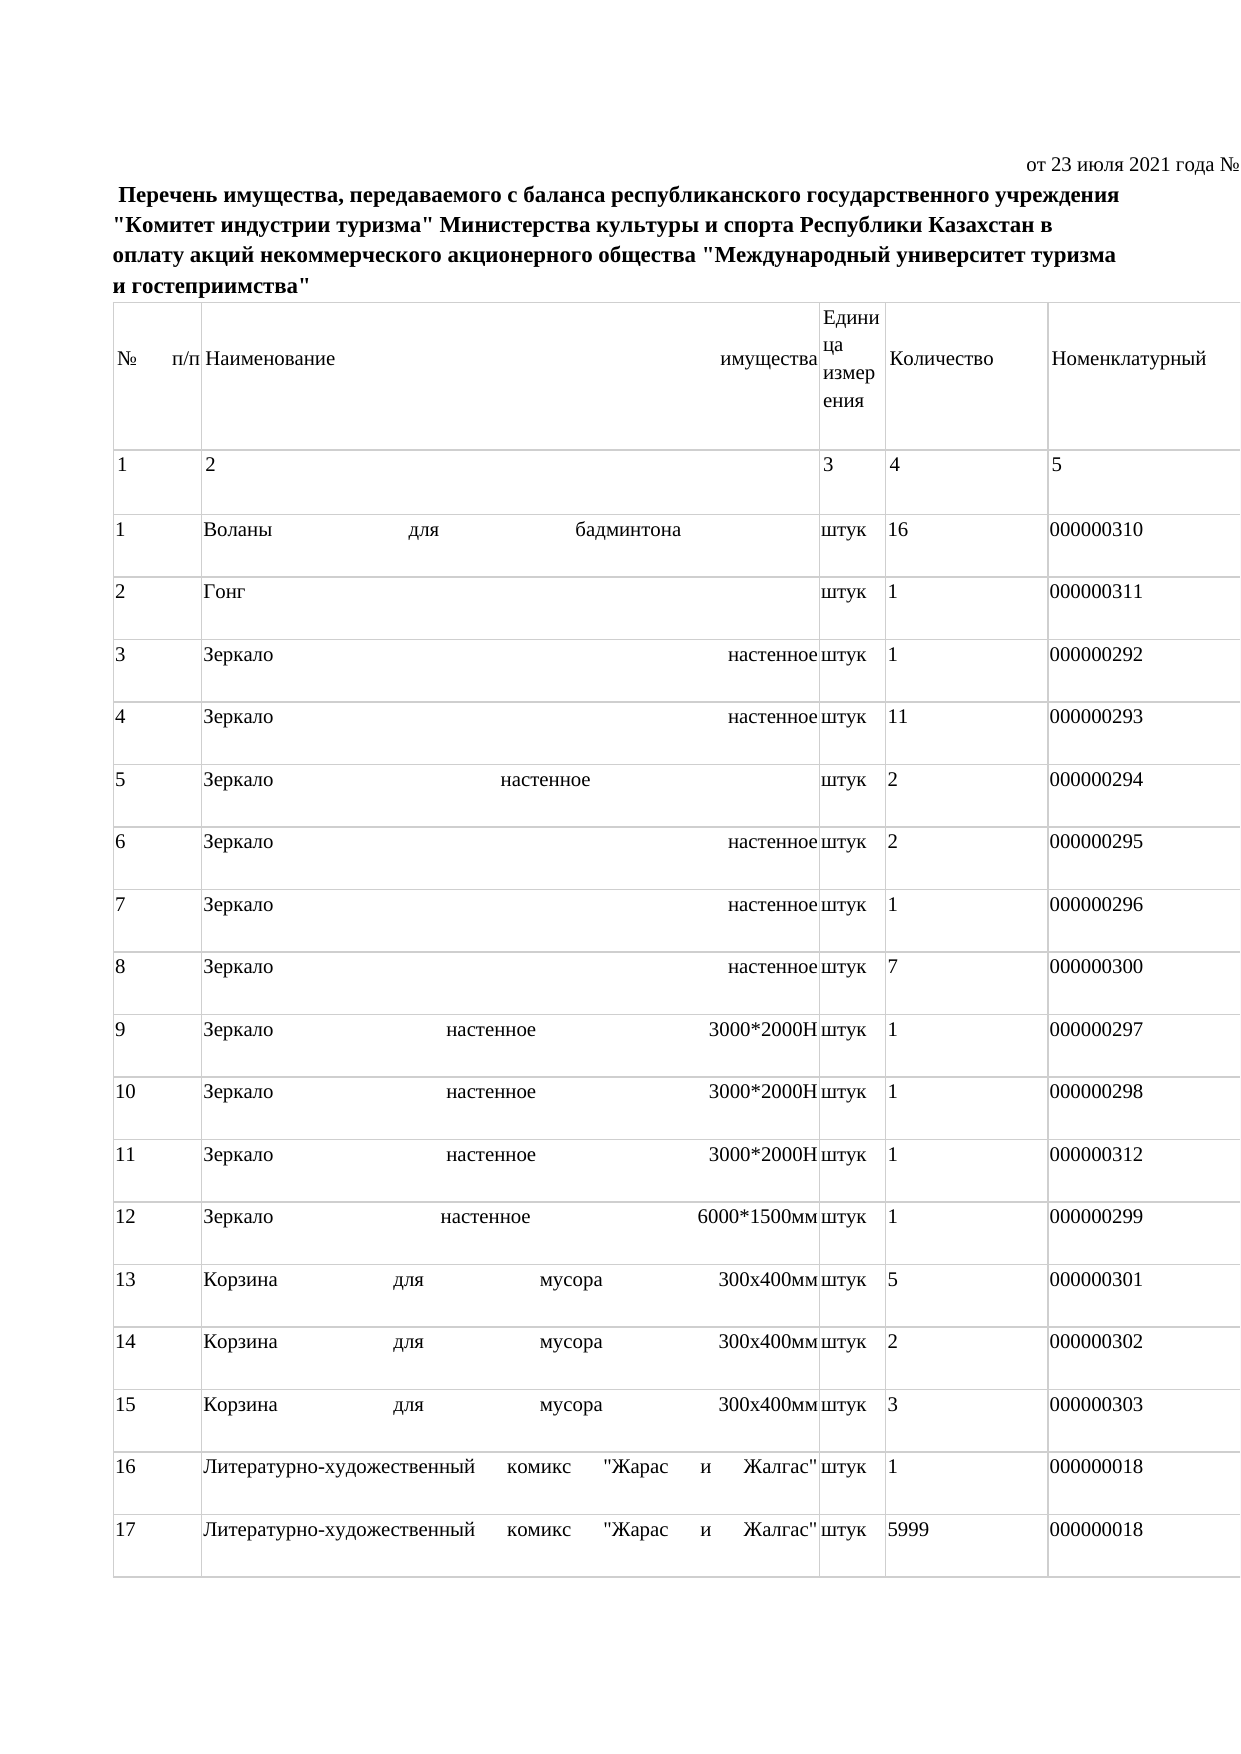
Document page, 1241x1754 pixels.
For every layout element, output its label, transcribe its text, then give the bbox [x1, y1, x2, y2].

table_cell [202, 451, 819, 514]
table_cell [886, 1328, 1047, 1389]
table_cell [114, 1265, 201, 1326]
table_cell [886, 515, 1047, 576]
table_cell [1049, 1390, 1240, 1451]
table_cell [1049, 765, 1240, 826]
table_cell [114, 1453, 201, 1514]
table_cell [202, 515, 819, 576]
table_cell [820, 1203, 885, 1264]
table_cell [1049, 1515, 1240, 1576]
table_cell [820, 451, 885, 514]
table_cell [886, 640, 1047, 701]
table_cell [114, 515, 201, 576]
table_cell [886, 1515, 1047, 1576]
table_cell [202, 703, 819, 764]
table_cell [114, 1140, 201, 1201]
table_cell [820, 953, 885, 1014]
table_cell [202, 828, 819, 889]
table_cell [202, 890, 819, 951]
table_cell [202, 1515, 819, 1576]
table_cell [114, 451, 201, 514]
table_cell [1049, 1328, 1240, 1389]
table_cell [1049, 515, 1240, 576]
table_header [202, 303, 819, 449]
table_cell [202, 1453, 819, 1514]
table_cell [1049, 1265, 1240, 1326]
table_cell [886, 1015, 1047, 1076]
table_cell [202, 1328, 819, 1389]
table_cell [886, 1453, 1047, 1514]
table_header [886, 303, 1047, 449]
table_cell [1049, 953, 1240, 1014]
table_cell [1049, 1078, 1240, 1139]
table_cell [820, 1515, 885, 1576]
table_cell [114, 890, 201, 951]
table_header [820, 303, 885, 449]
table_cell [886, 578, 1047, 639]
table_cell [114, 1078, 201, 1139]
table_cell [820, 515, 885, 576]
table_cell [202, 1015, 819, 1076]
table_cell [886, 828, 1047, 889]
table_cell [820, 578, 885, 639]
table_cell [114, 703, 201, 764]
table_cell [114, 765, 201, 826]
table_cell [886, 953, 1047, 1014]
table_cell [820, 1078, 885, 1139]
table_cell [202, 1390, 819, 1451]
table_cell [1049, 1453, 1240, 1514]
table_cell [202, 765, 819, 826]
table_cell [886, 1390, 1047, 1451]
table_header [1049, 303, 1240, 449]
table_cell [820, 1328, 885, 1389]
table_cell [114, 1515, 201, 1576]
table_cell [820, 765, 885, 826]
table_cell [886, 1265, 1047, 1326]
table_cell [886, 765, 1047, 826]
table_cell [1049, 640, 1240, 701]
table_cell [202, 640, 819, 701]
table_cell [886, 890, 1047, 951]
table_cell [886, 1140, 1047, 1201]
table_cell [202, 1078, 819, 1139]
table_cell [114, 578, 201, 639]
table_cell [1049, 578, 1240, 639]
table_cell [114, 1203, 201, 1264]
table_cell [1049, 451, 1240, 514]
text Перечень имущества, передаваемого с баланса республиканского государственного учреждения "Комитет индустрии туризма" Министерства культуры и спорта Республики Казахстан в оплату акций некоммерческого акционерного общества "Международный университет туризма и гостеприимства" [112, 181, 1128, 298]
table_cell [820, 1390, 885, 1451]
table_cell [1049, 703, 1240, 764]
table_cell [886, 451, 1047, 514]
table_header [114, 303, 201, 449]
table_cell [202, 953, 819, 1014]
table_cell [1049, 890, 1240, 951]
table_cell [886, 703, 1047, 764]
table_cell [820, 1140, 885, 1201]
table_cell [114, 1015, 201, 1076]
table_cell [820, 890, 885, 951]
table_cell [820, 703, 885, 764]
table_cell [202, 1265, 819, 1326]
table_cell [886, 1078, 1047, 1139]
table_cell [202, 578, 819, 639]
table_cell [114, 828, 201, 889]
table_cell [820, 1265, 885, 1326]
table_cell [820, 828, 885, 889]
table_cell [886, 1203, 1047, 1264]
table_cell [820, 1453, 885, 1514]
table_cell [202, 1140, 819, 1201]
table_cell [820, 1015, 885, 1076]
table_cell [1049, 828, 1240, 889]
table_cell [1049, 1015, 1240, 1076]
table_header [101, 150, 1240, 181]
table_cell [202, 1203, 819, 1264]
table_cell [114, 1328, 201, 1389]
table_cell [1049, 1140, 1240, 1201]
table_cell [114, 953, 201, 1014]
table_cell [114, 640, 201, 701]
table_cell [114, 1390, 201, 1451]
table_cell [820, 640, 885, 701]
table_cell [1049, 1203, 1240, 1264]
